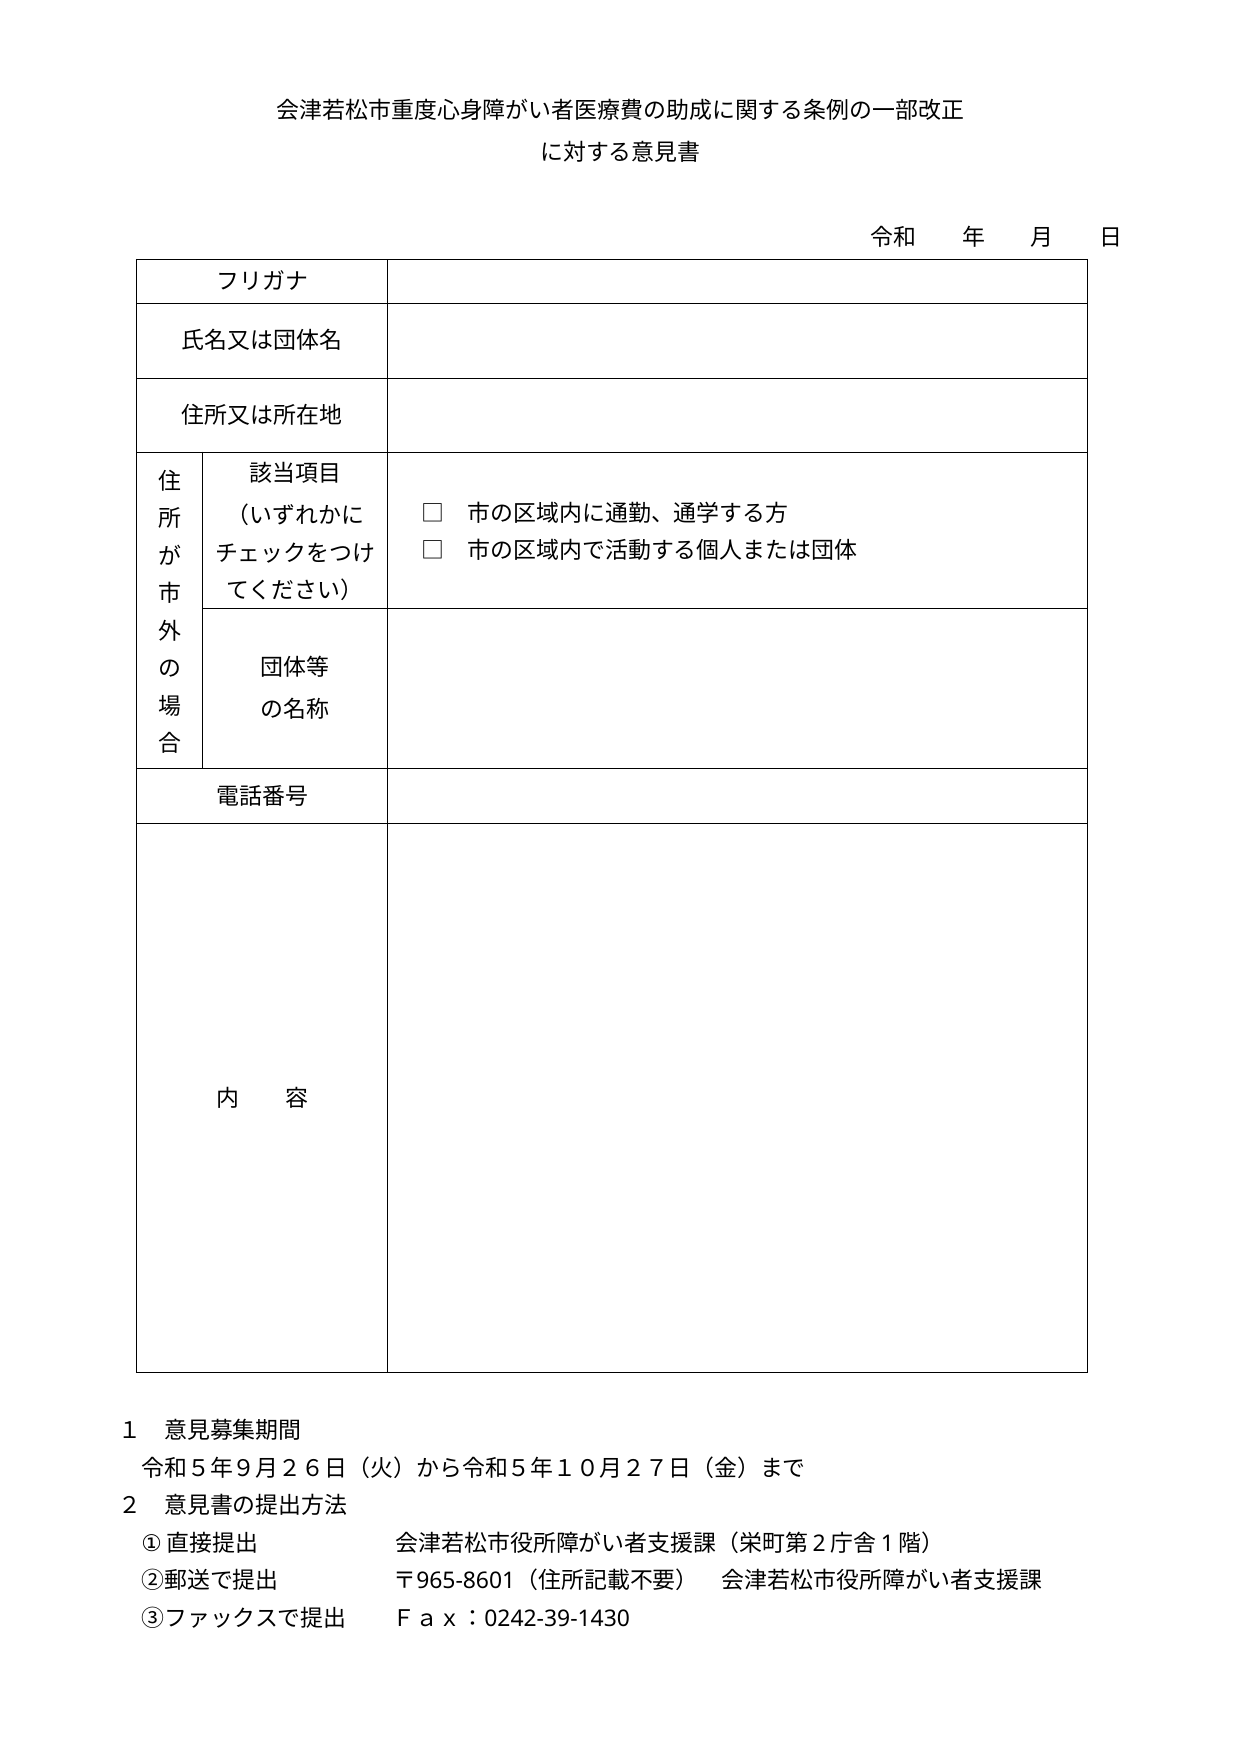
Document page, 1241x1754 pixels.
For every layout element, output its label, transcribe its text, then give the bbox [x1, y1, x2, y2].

table_cell 団体等 の名称 [203, 609, 387, 768]
table_cell 該当項目 （いずれかにチェックをつけてください） [203, 453, 387, 608]
text ２ 意見書の提出方法 [118, 1485, 1122, 1523]
text 令和５年９月２６日（火）から令和５年１０月２７日（金）まで [118, 1448, 1122, 1485]
table_header [388, 260, 1087, 303]
text ①直接提出 会津若松市役所障がい者支援課（栄町第2庁舎1階） [118, 1523, 1122, 1560]
text ③ファックスで提出 Ｆａｘ：0242-39-1430 [118, 1598, 1122, 1635]
table_header フリガナ [137, 260, 387, 303]
table_cell □ 市の区域内に通勤、通学する方 □ 市の区域内で活動する個人または団体 [388, 453, 1087, 608]
text 会津若松市重度心身障がい者医療費の助成に関する条例の一部改正 [118, 89, 1122, 127]
table_cell [388, 609, 1087, 768]
text １ 意見募集期間 [118, 1410, 1122, 1448]
table_cell 電話番号 [137, 769, 387, 823]
text に対する意見書 [118, 132, 1122, 169]
table_cell [388, 769, 1087, 823]
table_cell 住所又は所在地 [137, 379, 387, 452]
table_cell [388, 379, 1087, 452]
table_cell 氏名又は団体名 [137, 304, 387, 378]
text 令和 年 月 日 [118, 216, 1122, 254]
text ②郵送で提出 〒965-8601（住所記載不要） 会津若松市役所障がい者支援課 [118, 1560, 1122, 1598]
table_cell [388, 824, 1087, 1372]
table_cell 内 容 [137, 824, 387, 1372]
table_cell 住 所 が 市 外 の 場 合 [137, 453, 202, 768]
table_cell [388, 304, 1087, 378]
